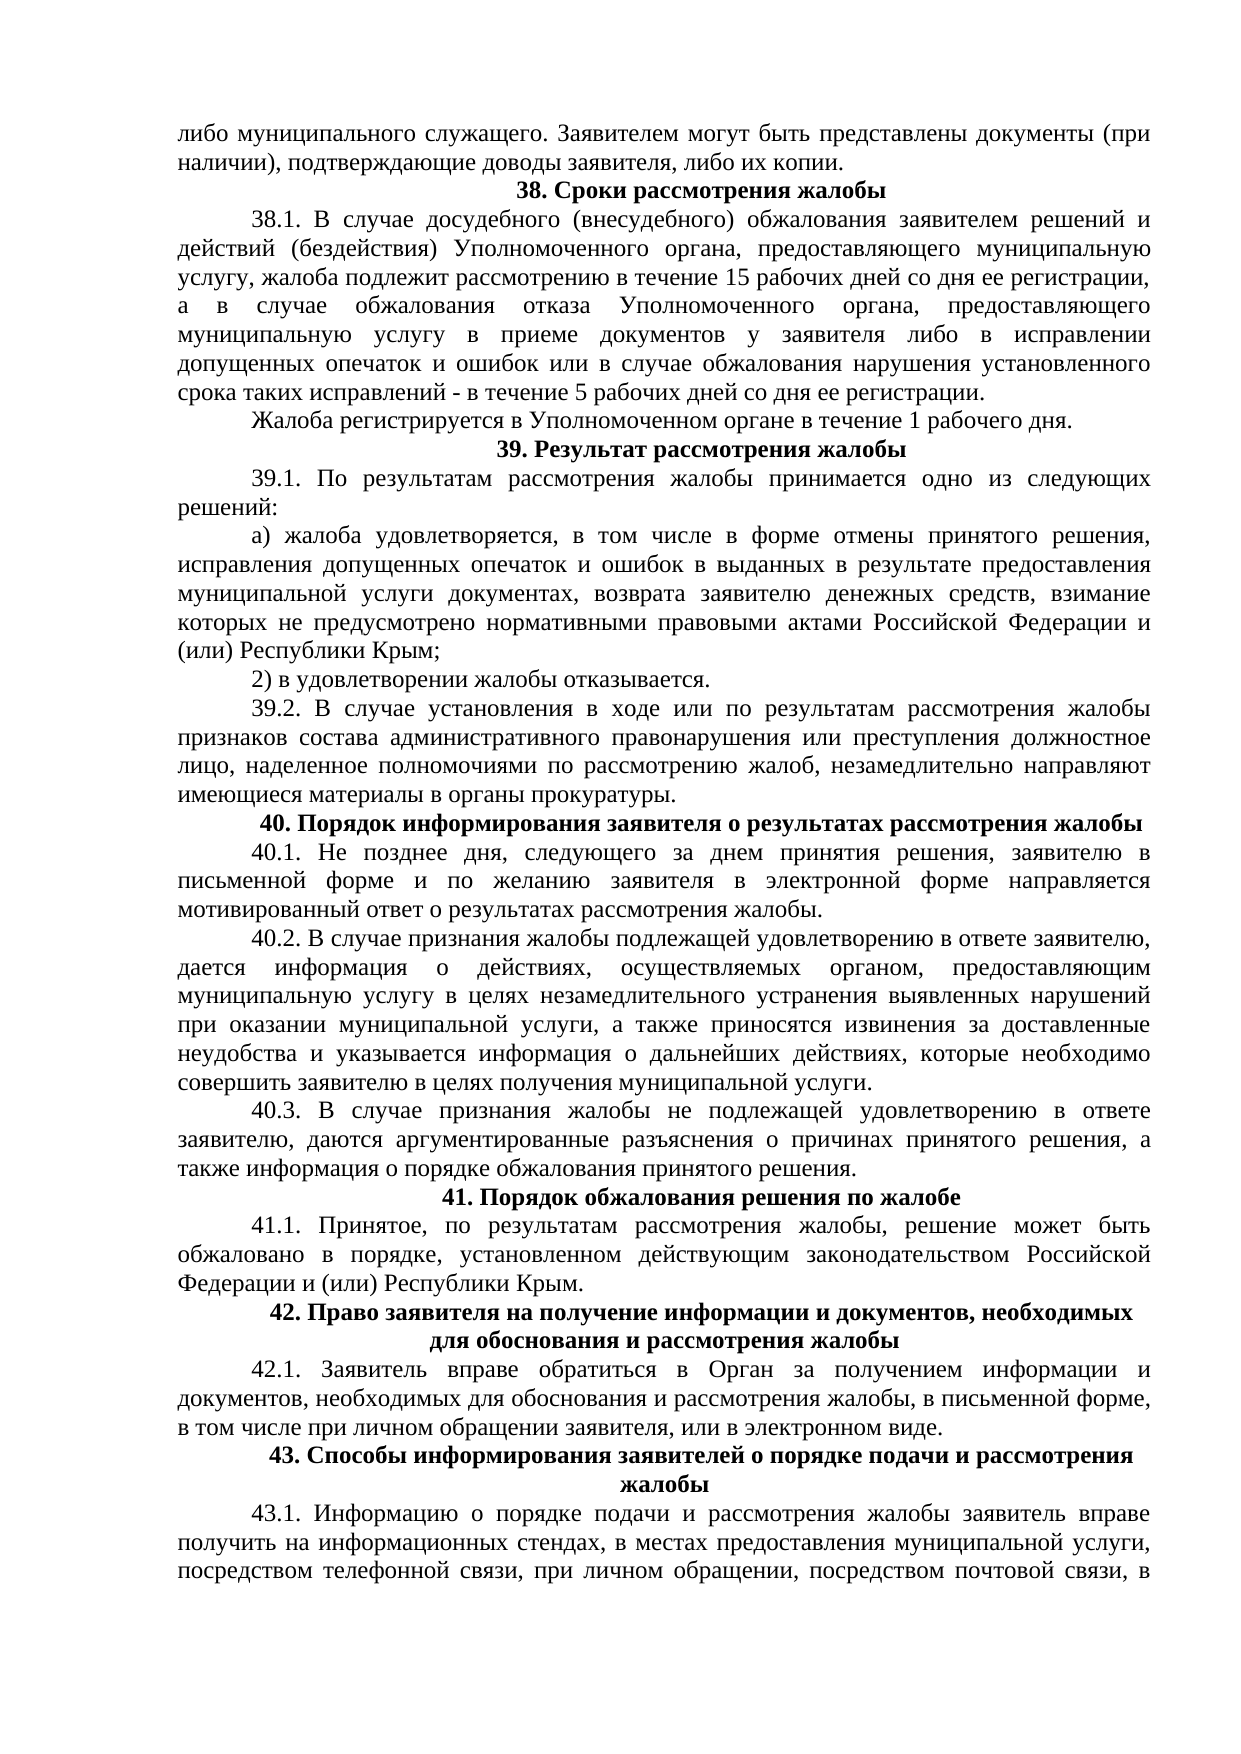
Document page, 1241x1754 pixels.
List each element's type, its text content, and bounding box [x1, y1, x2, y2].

text 42. Право заявителя на получение информации и документов, необходимых для обоснования и рассмотрения жалобы [177, 1297, 1152, 1354]
text Жалоба регистрируется в Уполномоченном органе в течение 1 рабочего дня. [177, 406, 1152, 434]
text 43. Способы информирования заявителей о порядке подачи и рассмотрения жалобы [177, 1441, 1152, 1498]
text 40.1. Не позднее дня, следующего за днем принятия решения, заявителю в письменной форме и по желанию заявителя в электронной форме направляется мотивированный ответ о результатах рассмотрения жалобы. [177, 837, 1152, 923]
text а) жалоба удовлетворяется, в том числе в форме отмены принятого решения, исправления допущенных опечаток и ошибок в выданных в результате предоставления муниципальной услуги документах, возврата заявителю денежных средств, взимание которых не предусмотрено нормативными правовыми актами Российской Федерации и (или) Республики Крым; [177, 521, 1152, 664]
text 42.1. Заявитель вправе обратиться в Орган за получением информации и документов, необходимых для обоснования и рассмотрения жалобы, в письменной форме, в том числе при личном обращении заявителя, или в электронном виде. [177, 1354, 1152, 1441]
text 40.3. В случае признания жалобы не подлежащей удовлетворению в ответе заявителю, даются аргументированные разъяснения о причинах принятого решения, а также информация о порядке обжалования принятого решения. [177, 1096, 1152, 1182]
text 38.1. В случае досудебного (внесудебного) обжалования заявителем решений и действий (бездействия) Уполномоченного органа, предоставляющего муниципальную услугу, жалоба подлежит рассмотрению в течение 15 рабочих дней со дня ее регистрации, а в случае обжалования отказа Уполномоченного органа, предоставляющего муниципальную услугу в приеме документов у заявителя либо в исправлении допущенных опечаток и ошибок или в случае обжалования нарушения установленного срока таких исправлений - в течение 5 рабочих дней со дня ее регистрации. [177, 204, 1152, 406]
text 39.2. В случае установления в ходе или по результатам рассмотрения жалобы признаков состава административного правонарушения или преступления должностное лицо, наделенное полномочиями по рассмотрению жалоб, незамедлительно направляют имеющиеся материалы в органы прокуратуры. [177, 693, 1152, 808]
text 39.1. По результатам рассмотрения жалобы принимается одно из следующих решений: [177, 463, 1152, 521]
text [177, 1498, 1152, 1584]
text 41. Порядок обжалования решения по жалобе [177, 1182, 1152, 1211]
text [177, 118, 1152, 176]
text 40. Порядок информирования заявителя о результатах рассмотрения жалобы [177, 808, 1152, 837]
text 41.1. Принятое, по результатам рассмотрения жалобы, решение может быть обжаловано в порядке, установленном действующим законодательством Российской Федерации и (или) Республики Крым. [177, 1211, 1152, 1297]
text 40.2. В случае признания жалобы подлежащей удовлетворению в ответе заявителю, дается информация о действиях, осуществляемых органом, предоставляющим муниципальную услугу в целях незамедлительного устранения выявленных нарушений при оказании муниципальной услуги, а также приносятся извинения за доставленные неудобства и указывается информация о дальнейших действиях, которые необходимо совершить заявителю в целях получения муниципальной услуги. [177, 923, 1152, 1096]
text 39. Результат рассмотрения жалобы [177, 434, 1152, 463]
text 38. Сроки рассмотрения жалобы [177, 176, 1152, 204]
text 2) в удовлетворении жалобы отказывается. [177, 664, 1152, 693]
